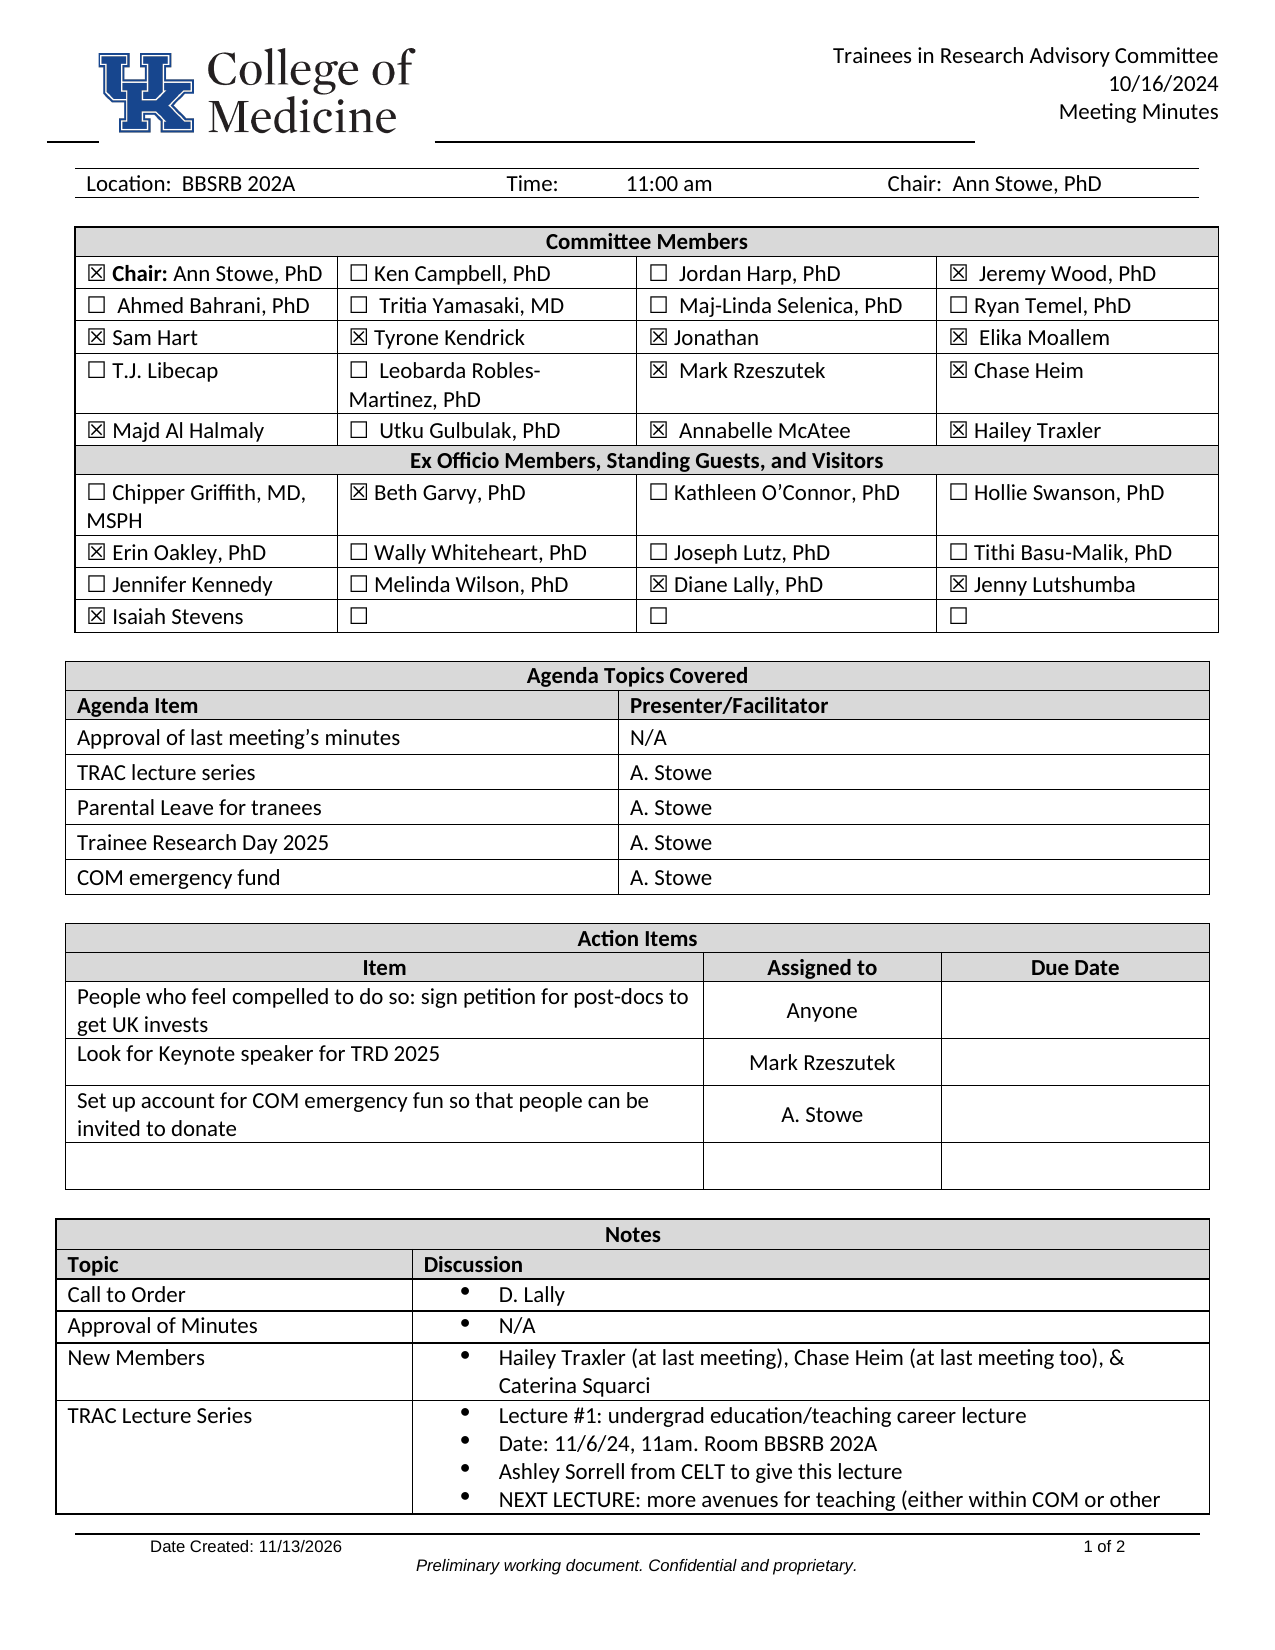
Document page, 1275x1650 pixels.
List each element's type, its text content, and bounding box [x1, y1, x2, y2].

table_cell Majd Al Halmaly [76, 414, 337, 445]
table_cell Item [66, 953, 703, 981]
table_cell Mark Rzeszutek [637, 354, 936, 413]
table_cell Jenny Lutshumba [937, 568, 1218, 599]
table_header Action Items [66, 924, 1209, 952]
table_cell Erin Oakley, PhD [76, 536, 337, 567]
table_cell Topic [57, 1250, 412, 1278]
table_cell Tritia Yamasaki, MD [338, 289, 636, 320]
table_cell Diane Lally, PhD [637, 568, 936, 599]
table_cell Ahmed Bahrani, PhD [76, 289, 337, 320]
table_header Agenda Topics Covered [66, 662, 1209, 690]
table_cell Due Date [942, 953, 1209, 981]
table_cell Anyone [704, 982, 941, 1038]
table_cell Sam Hart [76, 321, 337, 352]
table_cell [637, 600, 936, 632]
table_cell COM emergency fund [66, 860, 618, 894]
table_cell T.J. Libecap [76, 354, 337, 413]
picture [98, 45, 435, 140]
table_cell TRAC lecture series [66, 755, 618, 789]
table_cell Isaiah Stevens [76, 600, 337, 632]
table_cell [942, 982, 1209, 1038]
table_cell Hailey Traxler (at last meeting), Chase Heim (at last meeting too), & Caterina Squarci [413, 1344, 1209, 1399]
table_cell Approval of Minutes [57, 1312, 412, 1342]
table_cell [338, 600, 636, 632]
table_cell Hollie Swanson, PhD [937, 475, 1218, 535]
table_cell Jeremy Wood, PhD [937, 257, 1218, 288]
table_cell Presenter/Facilitator [619, 691, 1209, 719]
table_cell New Members [57, 1344, 412, 1399]
table_cell People who feel compelled to do so: sign petition for post-docs to get UK invests [66, 982, 703, 1038]
table_cell A. Stowe [619, 825, 1209, 859]
table_cell Chipper Griffith, MD, MSPH [76, 475, 337, 535]
table_cell Tyrone Kendrick [338, 321, 636, 352]
table_cell [942, 1086, 1209, 1142]
table_cell [937, 600, 1218, 632]
table_cell Assigned to [704, 953, 941, 981]
table_cell Joseph Lutz, PhD [637, 536, 936, 567]
table_cell A. Stowe [619, 860, 1209, 894]
table_header Location: BBSRB 202A Time: 11:00 am Chair: Ann Stowe, PhD [75, 169, 1199, 197]
table_cell Hailey Traxler [937, 414, 1218, 445]
table_cell TRAC Lecture Series [57, 1401, 412, 1513]
table_cell Beth Garvy, PhD [338, 475, 636, 535]
table_header Committee Members [76, 228, 1218, 256]
table_cell Kathleen O’Connor, PhD [637, 475, 936, 535]
table_cell Approval of last meeting’s minutes [66, 720, 618, 754]
table_cell Jordan Harp, PhD [637, 257, 936, 288]
table_cell A. Stowe [619, 790, 1209, 824]
table_cell Chase Heim [937, 354, 1218, 413]
table_cell Wally Whiteheart, PhD [338, 536, 636, 567]
table_cell Discussion [413, 1250, 1209, 1278]
table_cell [66, 1143, 703, 1189]
table_cell D. Lally [413, 1280, 1209, 1310]
table_cell [704, 1143, 941, 1189]
table_cell Call to Order [57, 1280, 412, 1310]
table_cell Look for Keynote speaker for TRD 2025 [66, 1039, 703, 1085]
table_cell [942, 1039, 1209, 1085]
table_cell Ryan Temel, PhD [937, 289, 1218, 320]
table_cell Ken Campbell, PhD [338, 257, 636, 288]
table_cell Jonathan [637, 321, 936, 352]
table_cell Melinda Wilson, PhD [338, 568, 636, 599]
table_cell Trainee Research Day 2025 [66, 825, 618, 859]
table_cell N/A [619, 720, 1209, 754]
table_cell N/A [413, 1312, 1209, 1342]
table_cell Parental Leave for tranees [66, 790, 618, 824]
table_cell Annabelle McAtee [637, 414, 936, 445]
table_cell Jennifer Kennedy [76, 568, 337, 599]
table_cell Chair: Ann Stowe, PhD [76, 257, 337, 288]
table_header Notes [57, 1220, 1209, 1249]
table_cell Utku Gulbulak, PhD [338, 414, 636, 445]
table_cell Elika Moallem [937, 321, 1218, 352]
table_cell [942, 1143, 1209, 1189]
table_cell Set up account for COM emergency fun so that people can be invited to donate [66, 1086, 703, 1142]
table_cell Agenda Item [66, 691, 618, 719]
table_cell A. Stowe [619, 755, 1209, 789]
table_cell Leobarda Robles-Martinez, PhD [338, 354, 636, 413]
table_cell Tithi Basu-Malik, PhD [937, 536, 1218, 567]
table_cell Ex Officio Members, Standing Guests, and Visitors [76, 446, 1218, 474]
table_cell Maj-Linda Selenica, PhD [637, 289, 936, 320]
table_cell A. Stowe [704, 1086, 941, 1142]
table_cell Mark Rzeszutek [704, 1039, 941, 1085]
